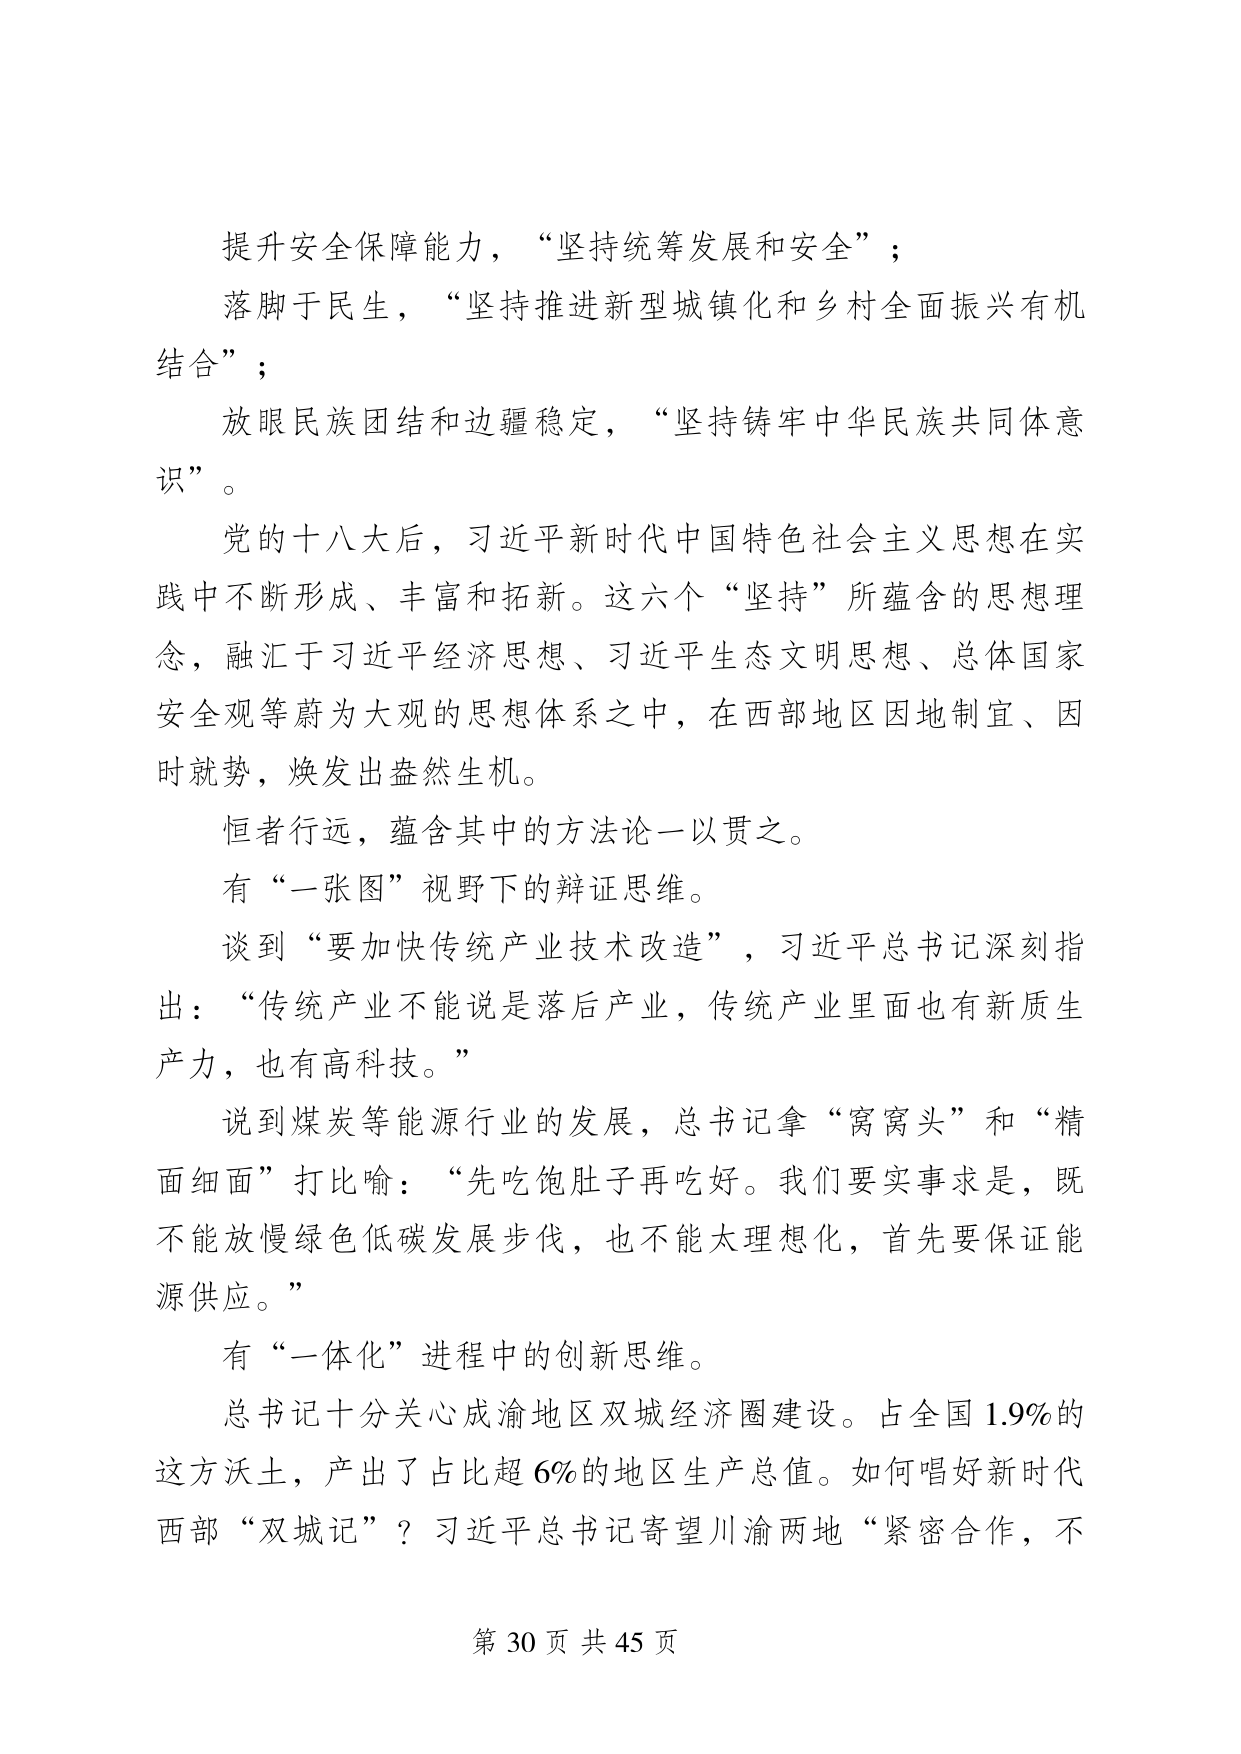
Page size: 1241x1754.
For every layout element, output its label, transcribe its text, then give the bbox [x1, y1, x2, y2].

text 恒者行远，蕴含其中的方法论一以贯之。 [153, 796, 1087, 854]
text 提升安全保障能力，“坚持统筹发展和安全”； [153, 212, 1087, 271]
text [153, 1379, 1087, 1554]
text 有“一体化”进程中的创新思维。 [153, 1321, 1087, 1379]
text 说到煤炭等能源行业的发展，总书记拿“窝窝头”和“精面细面”打比喻：“先吃饱肚子再吃好。我们要实事求是，既不能放慢绿色低碳发展步伐，也不能太理想化，首先要保证能源供应。” [153, 1087, 1087, 1321]
text 谈到“要加快传统产业技术改造”，习近平总书记深刻指出：“传统产业不能说是落后产业，传统产业里面也有新质生产力，也有高科技。” [153, 912, 1087, 1087]
text 有“一张图”视野下的辩证思维。 [153, 854, 1087, 912]
text 党的十八大后，习近平新时代中国特色社会主义思想在实践中不断形成、丰富和拓新。这六个“坚持”所蕴含的思想理念，融汇于习近平经济思想、习近平生态文明思想、总体国家安全观等蔚为大观的思想体系之中，在西部地区因地制宜、因时就势，焕发出盎然生机。 [153, 504, 1087, 796]
text 放眼民族团结和边疆稳定，“坚持铸牢中华民族共同体意识”。 [153, 387, 1087, 504]
text 落脚于民生，“坚持推进新型城镇化和乡村全面振兴有机结合”； [153, 271, 1087, 387]
